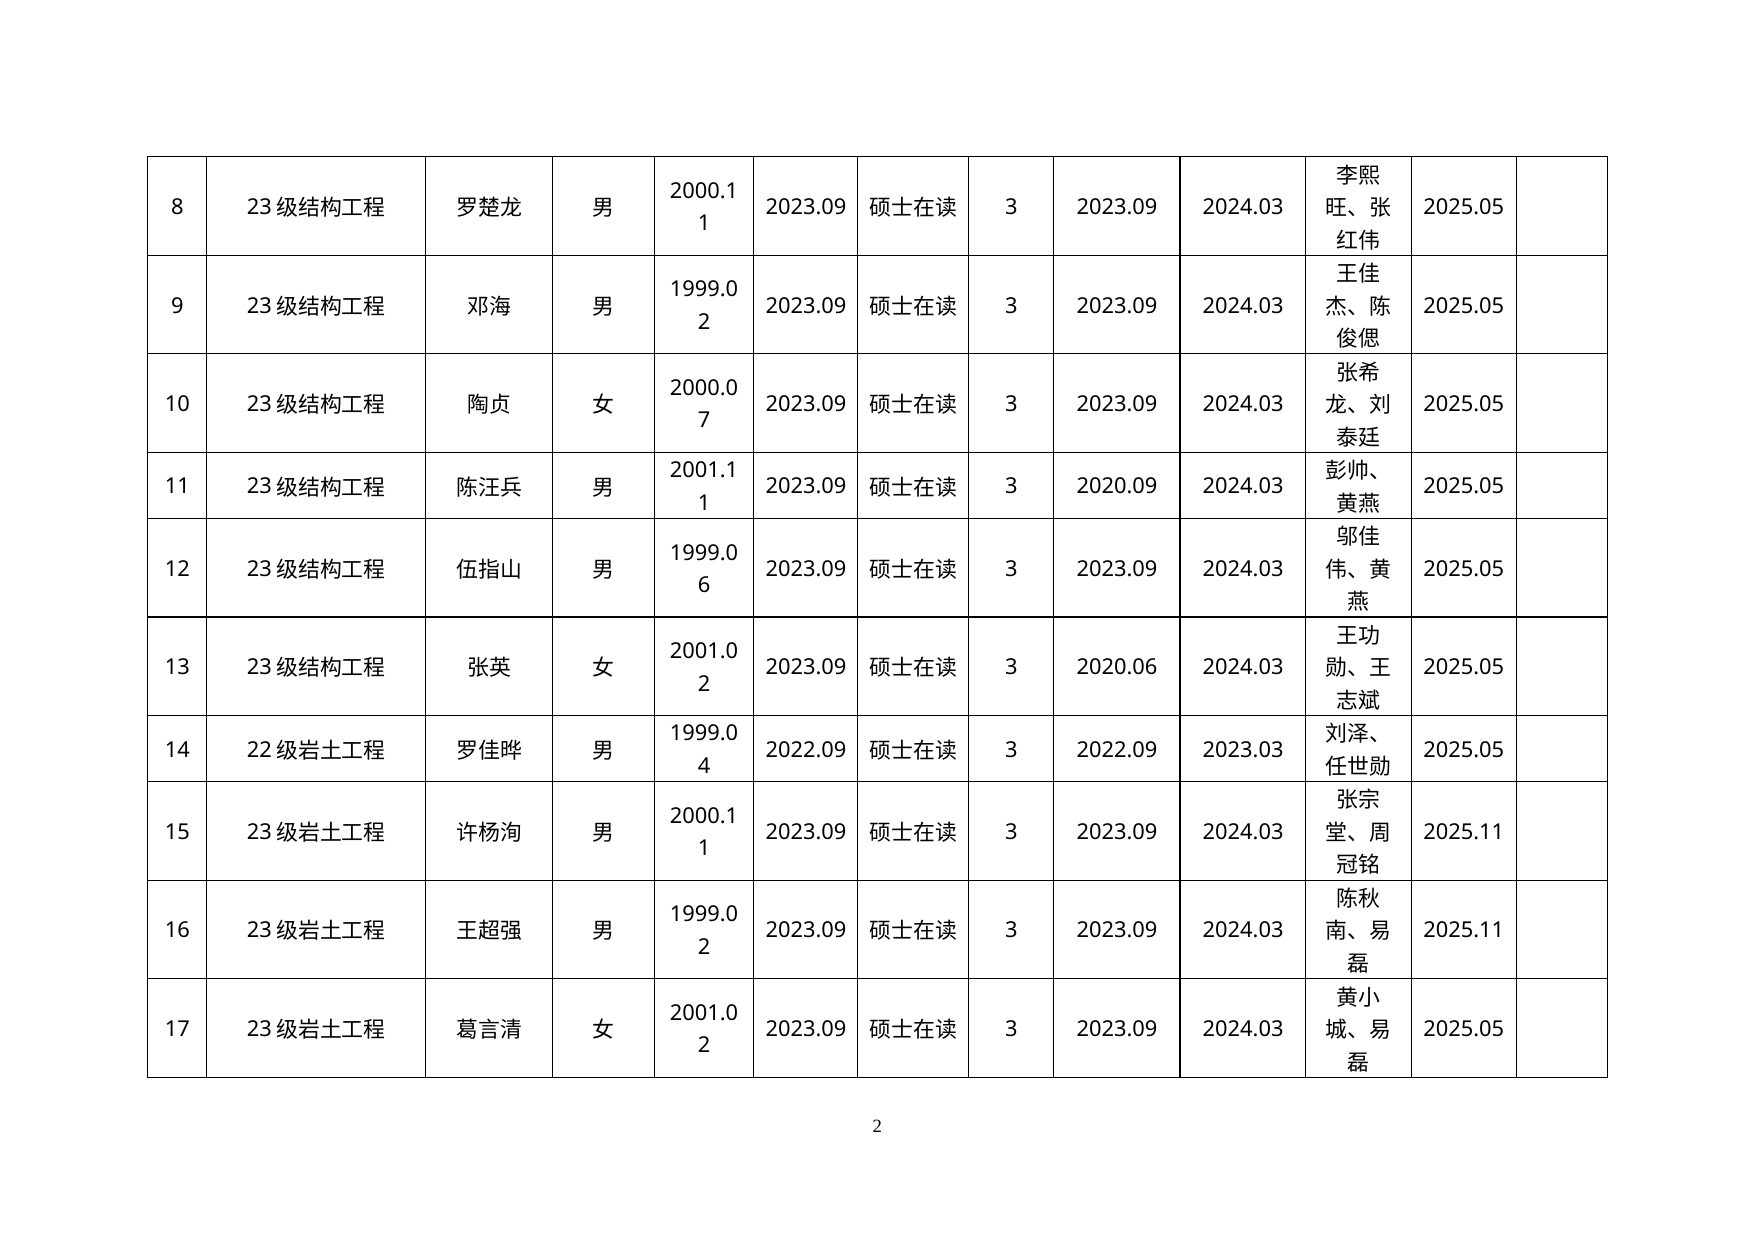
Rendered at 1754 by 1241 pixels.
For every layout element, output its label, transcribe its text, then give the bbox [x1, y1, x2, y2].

table_cell 2020.09 [1054, 453, 1179, 518]
table_cell 2001.02 [655, 618, 753, 715]
table_cell 王功勋、王志斌 [1306, 618, 1411, 715]
table_cell 1999.06 [655, 519, 753, 616]
table_cell 黄小城、易磊 [1306, 979, 1411, 1077]
table_cell 10 [148, 354, 206, 452]
table_cell 22级岩土工程 [207, 716, 425, 781]
table_cell 2023.09 [1054, 157, 1179, 255]
table_cell 23级岩土工程 [207, 881, 425, 978]
table_cell 男 [553, 256, 654, 353]
table_cell 1999.02 [655, 256, 753, 353]
table_cell [1517, 354, 1607, 452]
table_cell 2024.03 [1181, 618, 1305, 715]
table_cell 2025.05 [1412, 453, 1516, 518]
table_cell 2023.09 [1054, 519, 1179, 616]
table_cell 硕士在读 [858, 354, 968, 452]
table_cell 2023.09 [754, 256, 857, 353]
table_cell 3 [969, 618, 1053, 715]
table_cell 3 [969, 782, 1053, 879]
table_cell 男 [553, 881, 654, 978]
table_cell 2025.05 [1412, 354, 1516, 452]
table_cell 李熙旺、张红伟 [1306, 157, 1411, 255]
table_cell 9 [148, 256, 206, 353]
table_cell 硕士在读 [858, 157, 968, 255]
table_cell 王超强 [426, 881, 552, 978]
table_cell 2023.09 [754, 881, 857, 978]
table_cell 罗佳晔 [426, 716, 552, 781]
table_cell 硕士在读 [858, 519, 968, 616]
table_cell [1517, 881, 1607, 978]
table_cell 2020.06 [1054, 618, 1179, 715]
table_cell 23级结构工程 [207, 354, 425, 452]
table_cell 23级岩土工程 [207, 979, 425, 1077]
table_cell 1999.02 [655, 881, 753, 978]
table_cell 2024.03 [1181, 782, 1305, 879]
table_cell 13 [148, 618, 206, 715]
table_cell 2025.05 [1412, 979, 1516, 1077]
table_cell 硕士在读 [858, 716, 968, 781]
table_cell 16 [148, 881, 206, 978]
table_cell 硕士在读 [858, 618, 968, 715]
table_cell [1517, 782, 1607, 879]
table_cell 男 [553, 519, 654, 616]
table_cell 23级结构工程 [207, 519, 425, 616]
table_cell 23级结构工程 [207, 618, 425, 715]
table_cell 2023.09 [754, 157, 857, 255]
table_cell 2025.05 [1412, 618, 1516, 715]
table_cell 2025.05 [1412, 157, 1516, 255]
table_cell 2000.07 [655, 354, 753, 452]
table_cell 2023.09 [754, 519, 857, 616]
table_cell 2024.03 [1181, 979, 1305, 1077]
table_cell 伍指山 [426, 519, 552, 616]
table_cell 3 [969, 354, 1053, 452]
table_cell 硕士在读 [858, 453, 968, 518]
table_cell 3 [969, 453, 1053, 518]
table_cell 2024.03 [1181, 453, 1305, 518]
table_cell 2023.09 [1054, 782, 1179, 879]
table_cell 邓海 [426, 256, 552, 353]
table_cell [1517, 979, 1607, 1077]
table_cell 2001.11 [655, 453, 753, 518]
table_cell 陈秋南、易磊 [1306, 881, 1411, 978]
table_cell [1517, 256, 1607, 353]
table_cell 2022.09 [1054, 716, 1179, 781]
table_cell 2025.05 [1412, 519, 1516, 616]
table_cell 2023.09 [754, 354, 857, 452]
table_cell 23级结构工程 [207, 453, 425, 518]
table_cell 2025.05 [1412, 256, 1516, 353]
table_cell 彭帅、 黄燕 [1306, 453, 1411, 518]
table_cell 3 [969, 157, 1053, 255]
table_cell 2024.03 [1181, 354, 1305, 452]
table_cell 2000.11 [655, 157, 753, 255]
table_cell 11 [148, 453, 206, 518]
table_cell 许杨洵 [426, 782, 552, 879]
table_cell 3 [969, 979, 1053, 1077]
table_cell 2023.09 [1054, 354, 1179, 452]
table_cell 3 [969, 256, 1053, 353]
table_cell 2001.02 [655, 979, 753, 1077]
table_cell 15 [148, 782, 206, 879]
table_cell 陈汪兵 [426, 453, 552, 518]
table_cell 2023.09 [754, 453, 857, 518]
table_cell 3 [969, 716, 1053, 781]
table_cell 2022.09 [754, 716, 857, 781]
table_cell 刘泽、 任世勋 [1306, 716, 1411, 781]
table_cell 2023.09 [1054, 979, 1179, 1077]
table_cell 男 [553, 157, 654, 255]
table_cell 2000.11 [655, 782, 753, 879]
table_cell 23级岩土工程 [207, 782, 425, 879]
table_cell 男 [553, 782, 654, 879]
table_cell [1517, 157, 1607, 255]
table_cell 2024.03 [1181, 157, 1305, 255]
table_cell 2023.09 [1054, 881, 1179, 978]
table_cell 陶贞 [426, 354, 552, 452]
table_cell 23级结构工程 [207, 256, 425, 353]
table_cell 张英 [426, 618, 552, 715]
table_cell 硕士在读 [858, 256, 968, 353]
table_cell 2023.03 [1181, 716, 1305, 781]
table_cell [1517, 453, 1607, 518]
table_cell 男 [553, 453, 654, 518]
table_cell 2023.09 [1054, 256, 1179, 353]
table_cell 邬佳伟、黄燕 [1306, 519, 1411, 616]
table_cell 硕士在读 [858, 782, 968, 879]
table_cell [1517, 618, 1607, 715]
table_cell 张宗堂、周冠铭 [1306, 782, 1411, 879]
table_cell 2023.09 [754, 979, 857, 1077]
table_cell 硕士在读 [858, 979, 968, 1077]
table_cell 硕士在读 [858, 881, 968, 978]
table_cell 2024.03 [1181, 881, 1305, 978]
table_cell 2024.03 [1181, 519, 1305, 616]
table_cell 14 [148, 716, 206, 781]
table_cell 2023.09 [754, 782, 857, 879]
table_cell 男 [553, 716, 654, 781]
table_cell 8 [148, 157, 206, 255]
table_cell 3 [969, 519, 1053, 616]
table_cell 17 [148, 979, 206, 1077]
table_cell 1999.04 [655, 716, 753, 781]
table_cell 女 [553, 618, 654, 715]
table_cell 2023.09 [754, 618, 857, 715]
table_cell 2025.11 [1412, 881, 1516, 978]
table_cell 2024.03 [1181, 256, 1305, 353]
table_cell 23级结构工程 [207, 157, 425, 255]
table_cell 王佳杰、陈俊偲 [1306, 256, 1411, 353]
table_cell 2025.05 [1412, 716, 1516, 781]
table_cell 3 [969, 881, 1053, 978]
table_cell 12 [148, 519, 206, 616]
table_cell 张希龙、刘泰廷 [1306, 354, 1411, 452]
table_cell 2025.11 [1412, 782, 1516, 879]
table_cell 女 [553, 354, 654, 452]
table_cell 葛言清 [426, 979, 552, 1077]
table_cell [1517, 716, 1607, 781]
table_cell 女 [553, 979, 654, 1077]
table_cell [1517, 519, 1607, 616]
table_cell 罗楚龙 [426, 157, 552, 255]
